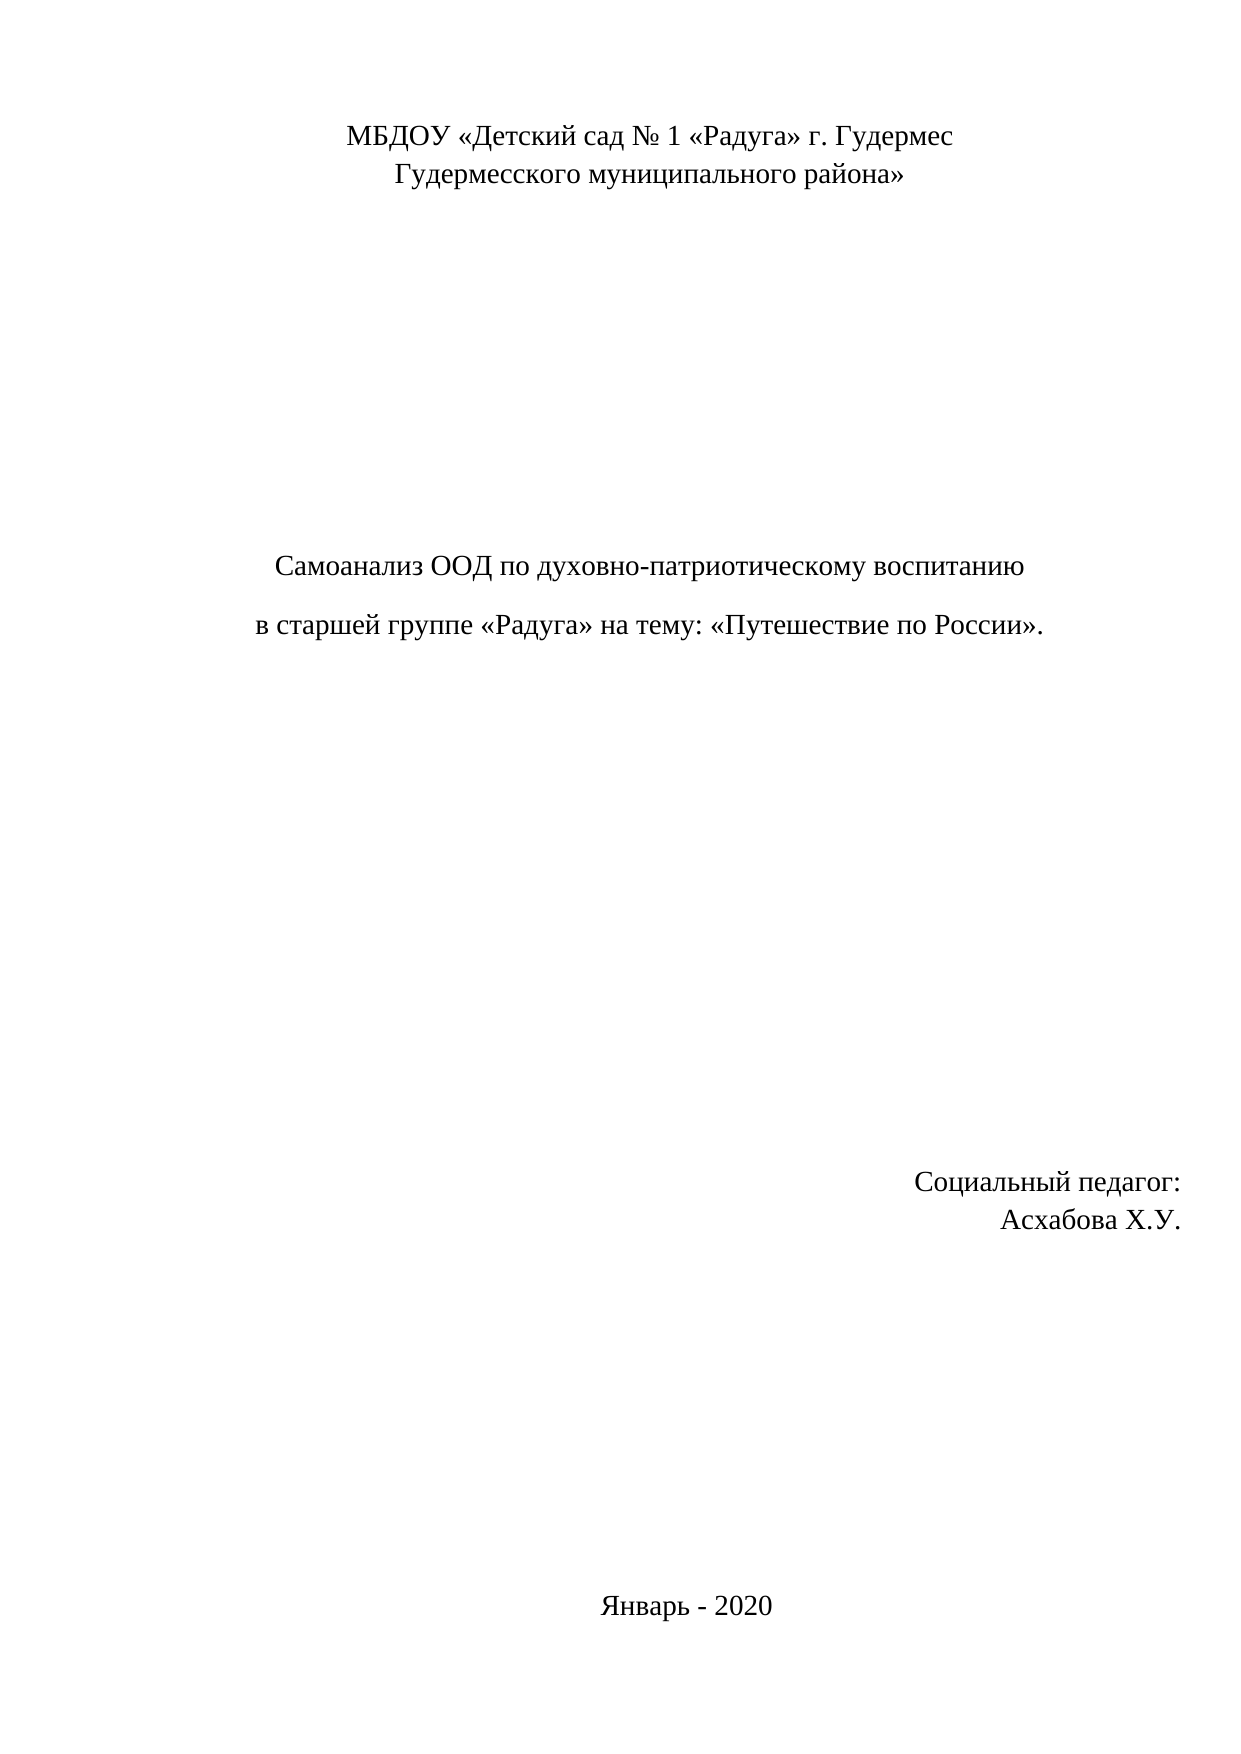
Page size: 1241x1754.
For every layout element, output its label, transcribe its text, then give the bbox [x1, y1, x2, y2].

text Гудермесского муниципального района» [118, 157, 1181, 190]
text в старшей группе «Радуга» на тему: «Путешествие по России». [118, 607, 1181, 641]
text Асхабова Х.У. [118, 1202, 1181, 1236]
text Январь - 2020 [118, 1588, 1181, 1621]
text Социальный педагог: [118, 1164, 1181, 1197]
text МБДОУ «Детский сад № 1 «Радуга» г. Гудермес [118, 118, 1181, 152]
text Самоанализ ООД по духовно-патриотическому воспитанию [118, 548, 1181, 582]
